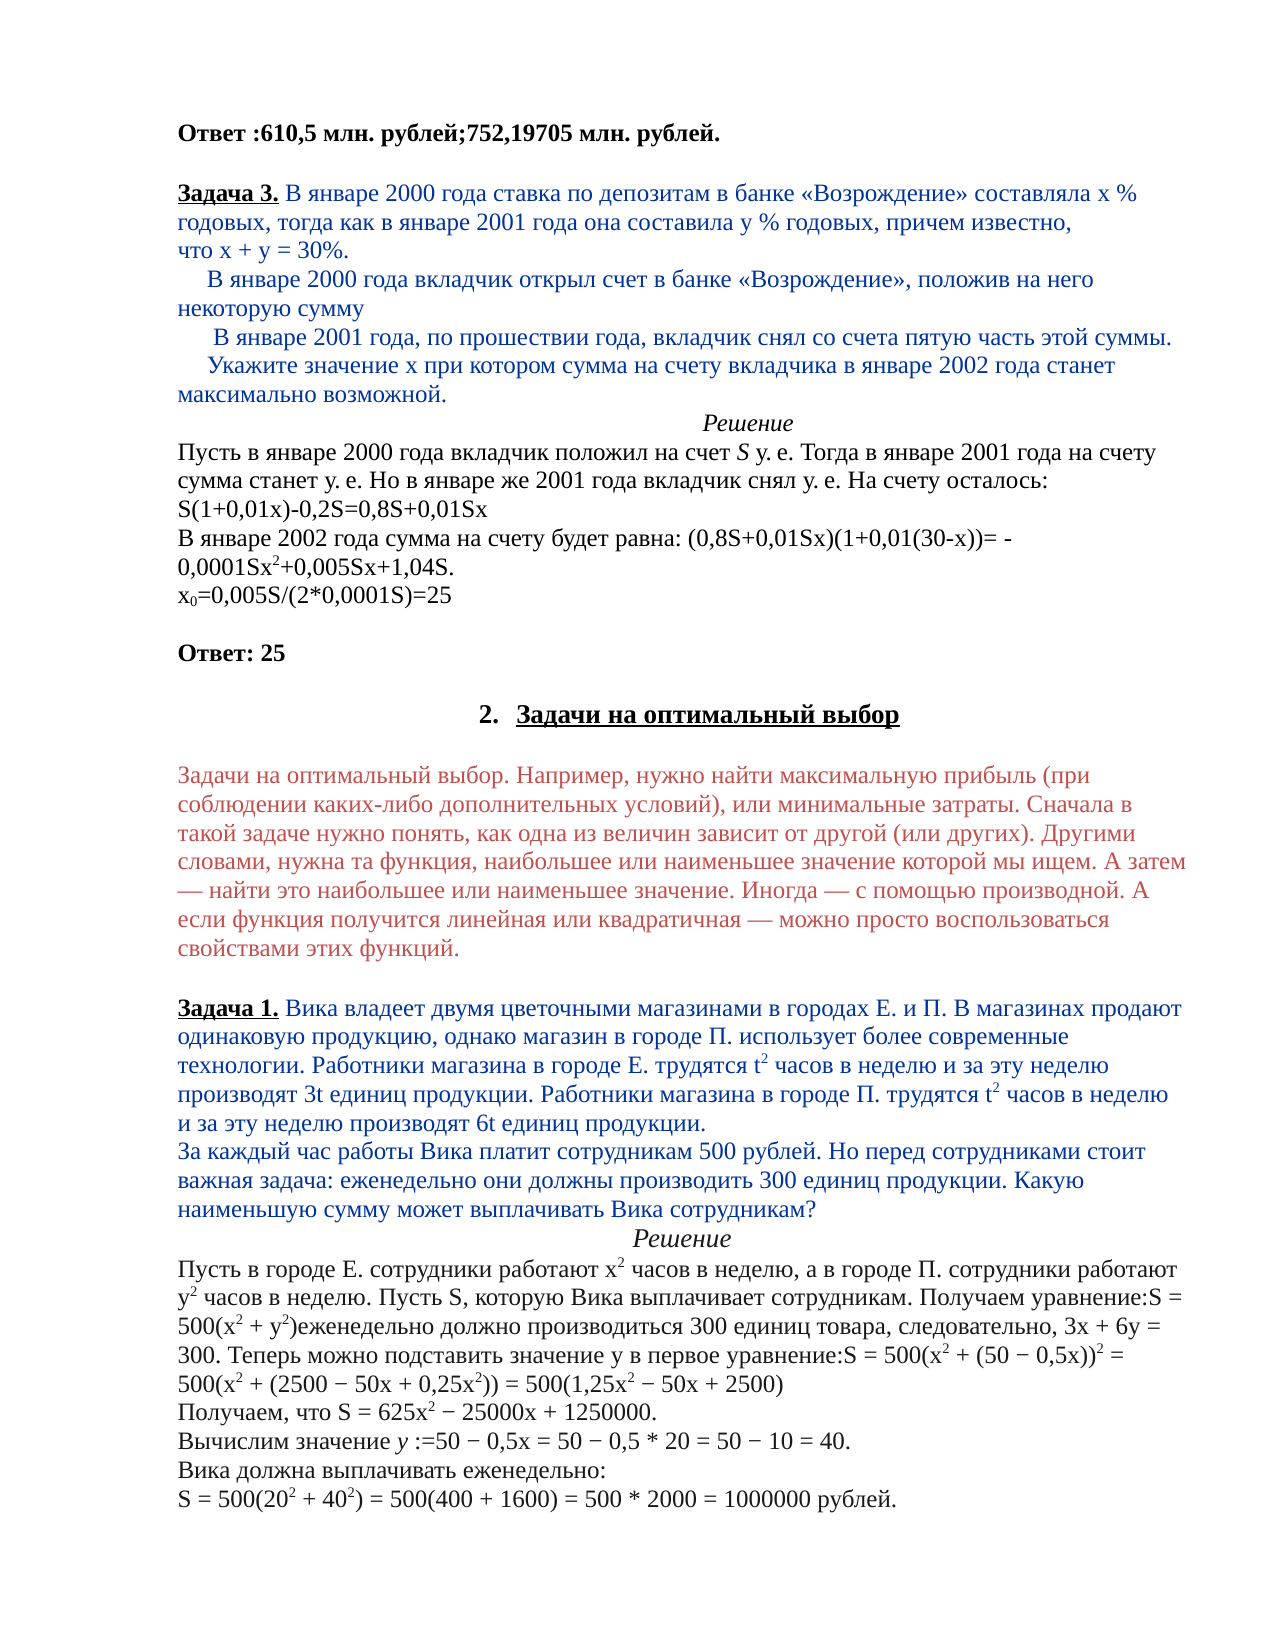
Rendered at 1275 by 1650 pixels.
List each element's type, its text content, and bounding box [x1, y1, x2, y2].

text Решение [177, 1223, 1186, 1254]
text Задачи на оптимальный выбор. Например, нужно найти максимальную прибыль (при соблюдении каких-либо дополнительных условий), или минимальные затраты. Сначала в такой задаче нужно понять, как одна из величин зависит от другой (или других). Другими словами, нужна та функция, наибольшее или наименьшее значение которой мы ищем. А затем — найти это наибольшее или наименьшее значение. Иногда — с помощью производной. А если функция получится линейная или квадратичная — можно просто воспользоваться свойствами этих функций. [460, 875, 1186, 961]
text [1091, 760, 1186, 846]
text Ответ: 25 [177, 638, 1186, 667]
text Пусть в городе Е. сотрудники работают x2 часов в неделю, а в городе П. сотрудники работают y2 часов в неделю. Пусть S, которую Вика выплачивает сотрудникам. Получаем уравнение:S = 500(x2 + y2)еженедельно должно производиться 300 единиц товара, следовательно, 3x + 6y = 300. Теперь можно подставить значение у в первое уравнение:S = 500(x2 + (50 − 0,5x))2 = 500(x2 + (2500 − 50x + 0,25x2)) = 500(1,25x2 − 50x + 2500) [177, 1254, 1186, 1397]
text В январе 2000 года вкладчик открыл счет в банке «Возрождение», положив на него некоторую сумму [177, 264, 1186, 322]
text За каждый час работы Вика платит сотрудникам 500 рублей. Но перед сотрудниками стоит важная задача: еженедельно они должны производить 300 единиц продукции. Какую наименьшую сумму может выплачивать Вика сотрудникам? [177, 1136, 1186, 1223]
text х0=0,005S/(2*0,0001S)=25 [177, 581, 1186, 609]
text Вычислим значение y :=50 − 0,5x = 50 − 0,5 * 20 = 50 − 10 = 40. [177, 1426, 1186, 1455]
text Задача 1. Вика владеет двумя цветочными магазинами в городах Е. и П. В магазинах продают одинаковую продукцию, однако магазин в городе П. использует более современные технологии. Работники магазина в городе Е. трудятся t2 часов в неделю и за эту неделю производят 3t единиц продукции. Работники магазина в городе П. трудятся t2 часов в неделю и за эту неделю производят 6t единиц продукции. [177, 993, 1186, 1136]
text Задача 3. В январе 2000 года ставка по депозитам в банке «Возрождение» составляла х % годовых, тогда как в январе 2001 года она составила у % годовых, причем известно, что x + y = 30%. [177, 178, 1186, 264]
text Решение Пусть в январе 2000 года вкладчик положил на счет S у. е. Тогда в январе 2001 года на счету сумма станет у. е. Но в январе же 2001 года вкладчик снял у. е. На счету осталось: [177, 408, 1186, 494]
text Ответ :610,5 млн. рублей;752,19705 млн. рублей. [177, 118, 1186, 147]
text S(1+0,01х)-0,2S=0,8S+0,01Sx [177, 494, 1186, 523]
text Укажите значение х при котором сумма на счету вкладчика в январе 2002 года станет максимально возможной. [177, 351, 1186, 408]
text S = 500(202 + 402) = 500(400 + 1600) = 500 * 2000 = 1000000 рублей. [177, 1484, 1186, 1512]
text В январе 2002 года сумма на счету будет равна: (0,8S+0,01Sx)(1+0,01(30-х))= -0,0001Sx2+0,005Sx+1,04S. [177, 523, 1186, 581]
text В январе 2001 года, по прошествии года, вкладчик снял со счета пятую часть этой суммы. [177, 322, 1186, 351]
text Получаем, что S = 625x2 − 25000x + 1250000. [177, 1397, 1186, 1426]
list Задачи на оптимальный выбор [192, 698, 1186, 729]
text Вика должна выплачивать еженедельно: [177, 1455, 1186, 1484]
